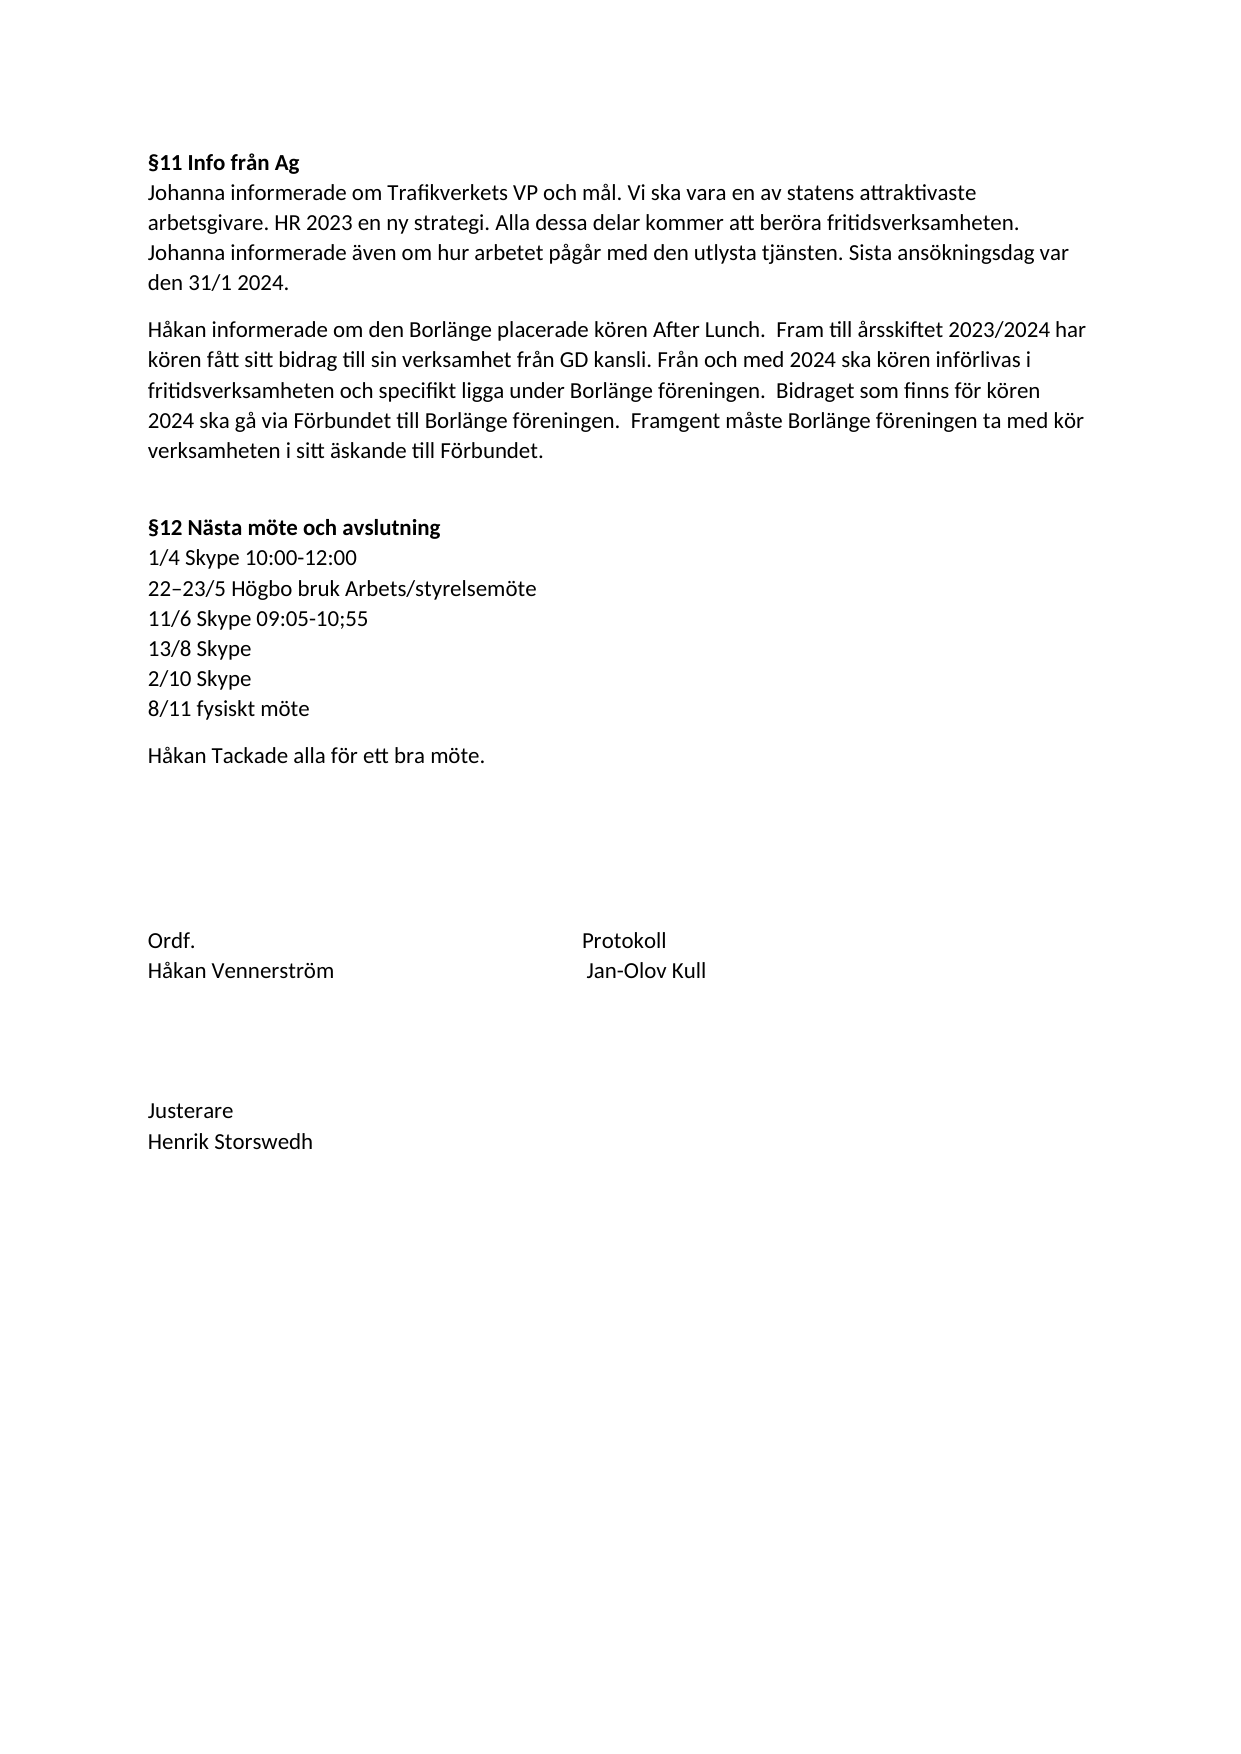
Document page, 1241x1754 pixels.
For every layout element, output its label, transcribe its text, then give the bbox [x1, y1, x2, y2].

text §11 Info från Ag Johanna informerade om Trafikverkets VP och mål. Vi ska vara en av statens attraktivaste arbetsgivare. HR 2023 en ny strategi. Alla dessa delar kommer att beröra fritidsverksamheten. Johanna informerade även om hur arbetet pågår med den utlysta tjänsten. Sista ansökningsdag var den 31/1 2024. [148, 148, 1093, 296]
text Justerare Henrik Storswedh [148, 1097, 1093, 1155]
text Håkan Tackade alla för ett bra möte. [148, 741, 1093, 799]
text Ordf. Protokoll Håkan Vennerström Jan-Olov Kull [148, 926, 1093, 984]
text Håkan informerade om den Borlänge placerade kören After Lunch. Fram till årsskiftet 2023/2024 har kören fått sitt bidrag till sin verksamhet från GD kansli. Från och med 2024 ska kören införlivas i fritidsverksamheten och specifikt ligga under Borlänge föreningen. Bidraget som finns för kören 2024 ska gå via Förbundet till Borlänge föreningen. Framgent måste Borlänge föreningen ta med kör verksamheten i sitt äskande till Förbundet. [148, 315, 1093, 464]
text §12 Nästa möte och avslutning 1/4 Skype 10:00-12:00 22–23/5 Högbo bruk Arbets/styrelsemöte 11/6 Skype 09:05-10;55 13/8 Skype 2/10 Skype 8/11 fysiskt möte [148, 483, 1093, 722]
